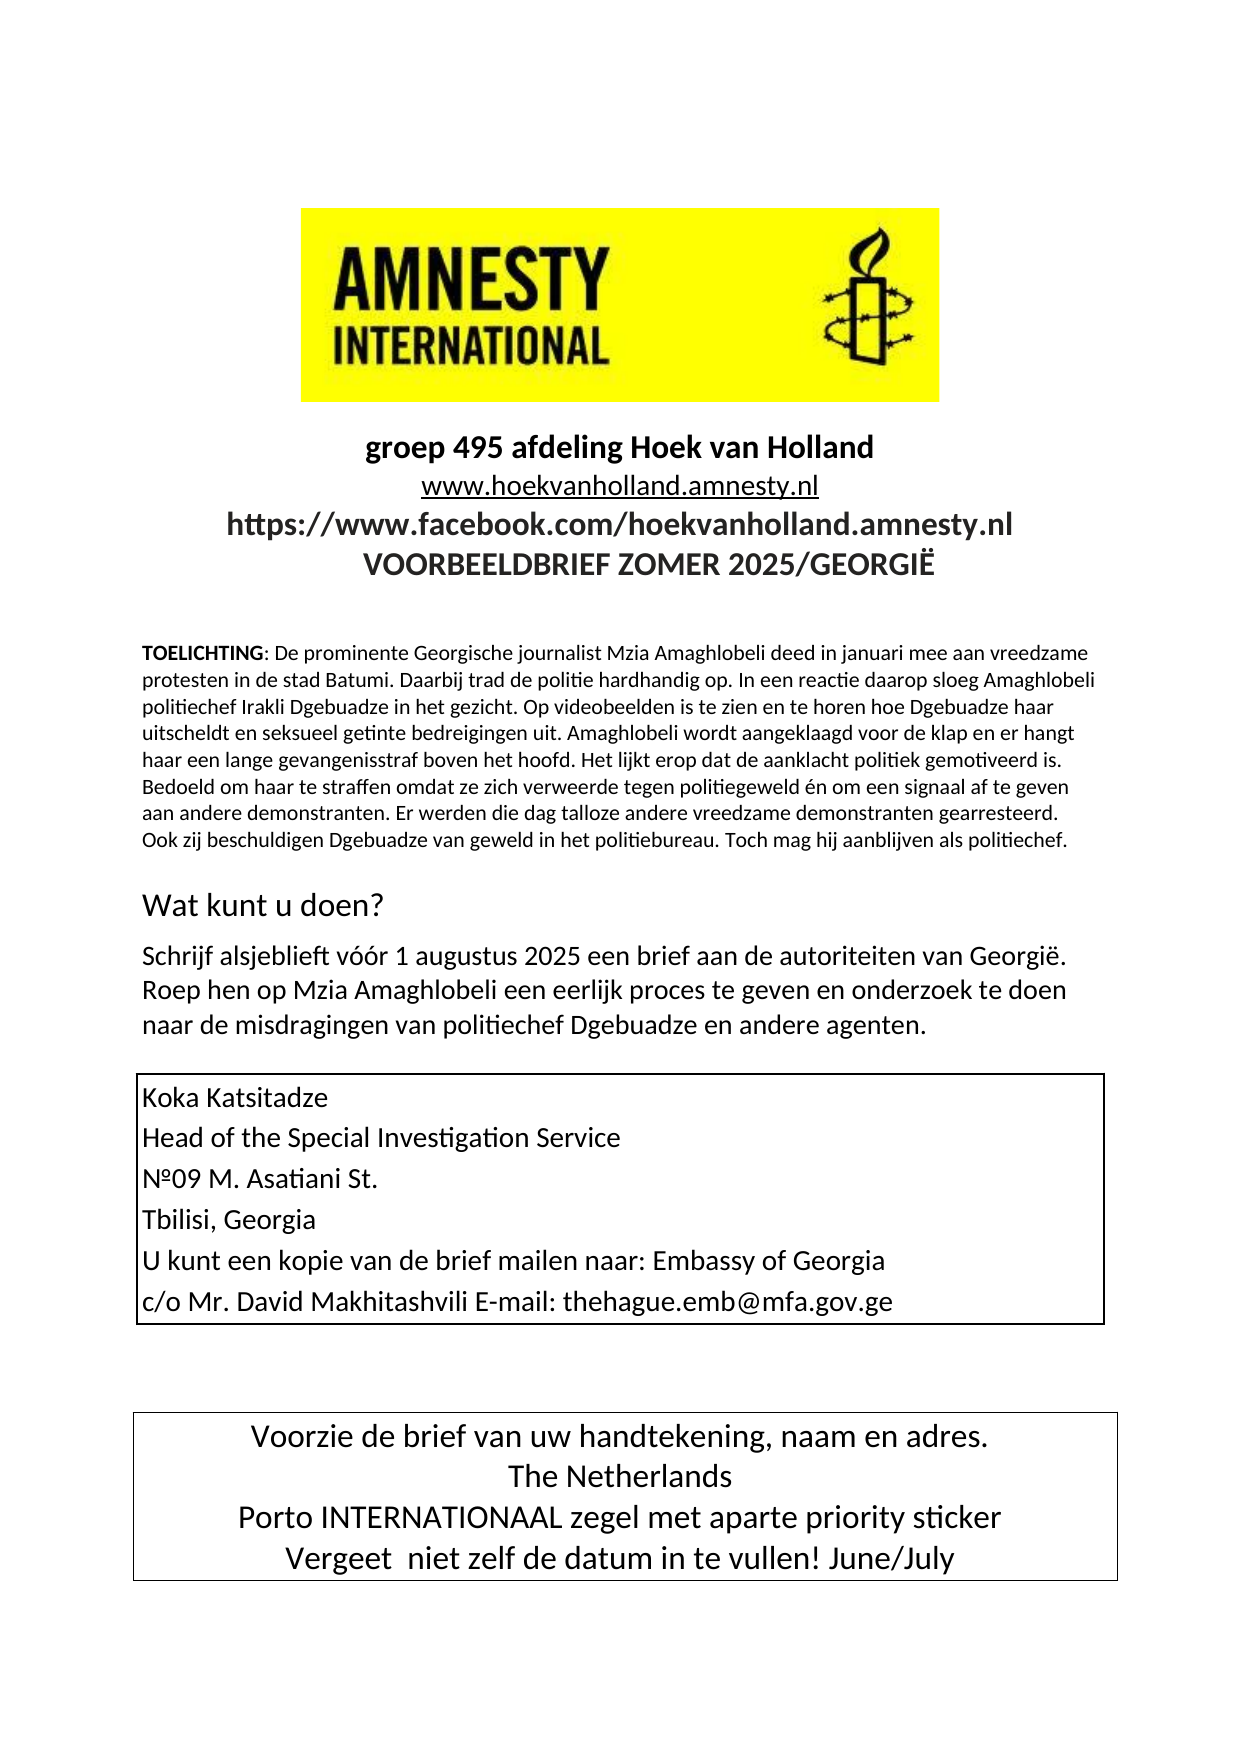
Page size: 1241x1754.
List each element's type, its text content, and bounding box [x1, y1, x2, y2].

text c/o Mr. David Makhitashvili E-mail: thehague.emb@mfa.gov.ge [138, 1277, 1103, 1323]
text The Netherlands [142, 1455, 1098, 1496]
text Vergeet niet zelf de datum in te vullen! June/July [134, 1534, 1117, 1580]
text https://www.facebook.com/hoekvanholland.amnesty.nl [142, 503, 1098, 543]
text Voorzie de brief van uw handtekening, naam en adres. [134, 1413, 1117, 1455]
text Koka Katsitadze [138, 1075, 1103, 1113]
text Tbilisi, Georgia [138, 1195, 1103, 1236]
text groep 495 afdeling Hoek van Holland [142, 426, 1098, 467]
text Schrijf alsjeblieft vóór 1 augustus 2025 een brief aan de autoriteiten van Georgië. Roep hen op Mzia Amaghlobeli een eerlijk proces te geven en onderzoek te doen naar de misdragingen van politiechef Dgebuadze en andere agenten. [142, 938, 1098, 1041]
text №09 M. Asatiani St. [138, 1154, 1103, 1195]
text TOELICHTING: De prominente Georgische journalist Mzia Amaghlobeli deed in januari mee aan vreedzame protesten in de stad Batumi. Daarbij trad de politie hardhandig op. In een reactie daarop sloeg Amaghlobeli politiechef Irakli Dgebuadze in het gezicht. Op videobeelden is te zien en te horen hoe Dgebuadze haar uitscheldt en seksueel getinte bedreigingen uit. Amaghlobeli wordt aangeklaagd voor de klap en er hangt haar een lange gevangenisstraf boven het hoofd. Het lijkt erop dat de aanklacht politiek gemotiveerd is. Bedoeld om haar te straffen omdat ze zich verweerde tegen politiegeweld én om een signaal af te geven aan andere demonstranten. Er werden die dag talloze andere vreedzame demonstranten gearresteerd. Ook zij beschuldigen Dgebuadze van geweld in het politiebureau. Toch mag hij aanblijven als politiechef. [142, 639, 1098, 853]
subtitle Wat kunt u doen? [142, 884, 1098, 925]
text www.hoekvanholland.amnesty.nl [142, 467, 1098, 503]
text VOORBEELDBRIEF ZOMER 2025/GEORGIË [289, 543, 1098, 584]
picture [300, 208, 940, 402]
text Head of the Special Investigation Service [138, 1113, 1103, 1154]
text U kunt een kopie van de brief mailen naar: Embassy of Georgia [138, 1236, 1103, 1277]
text Porto INTERNATIONAAL zegel met aparte priority sticker [142, 1496, 1098, 1534]
